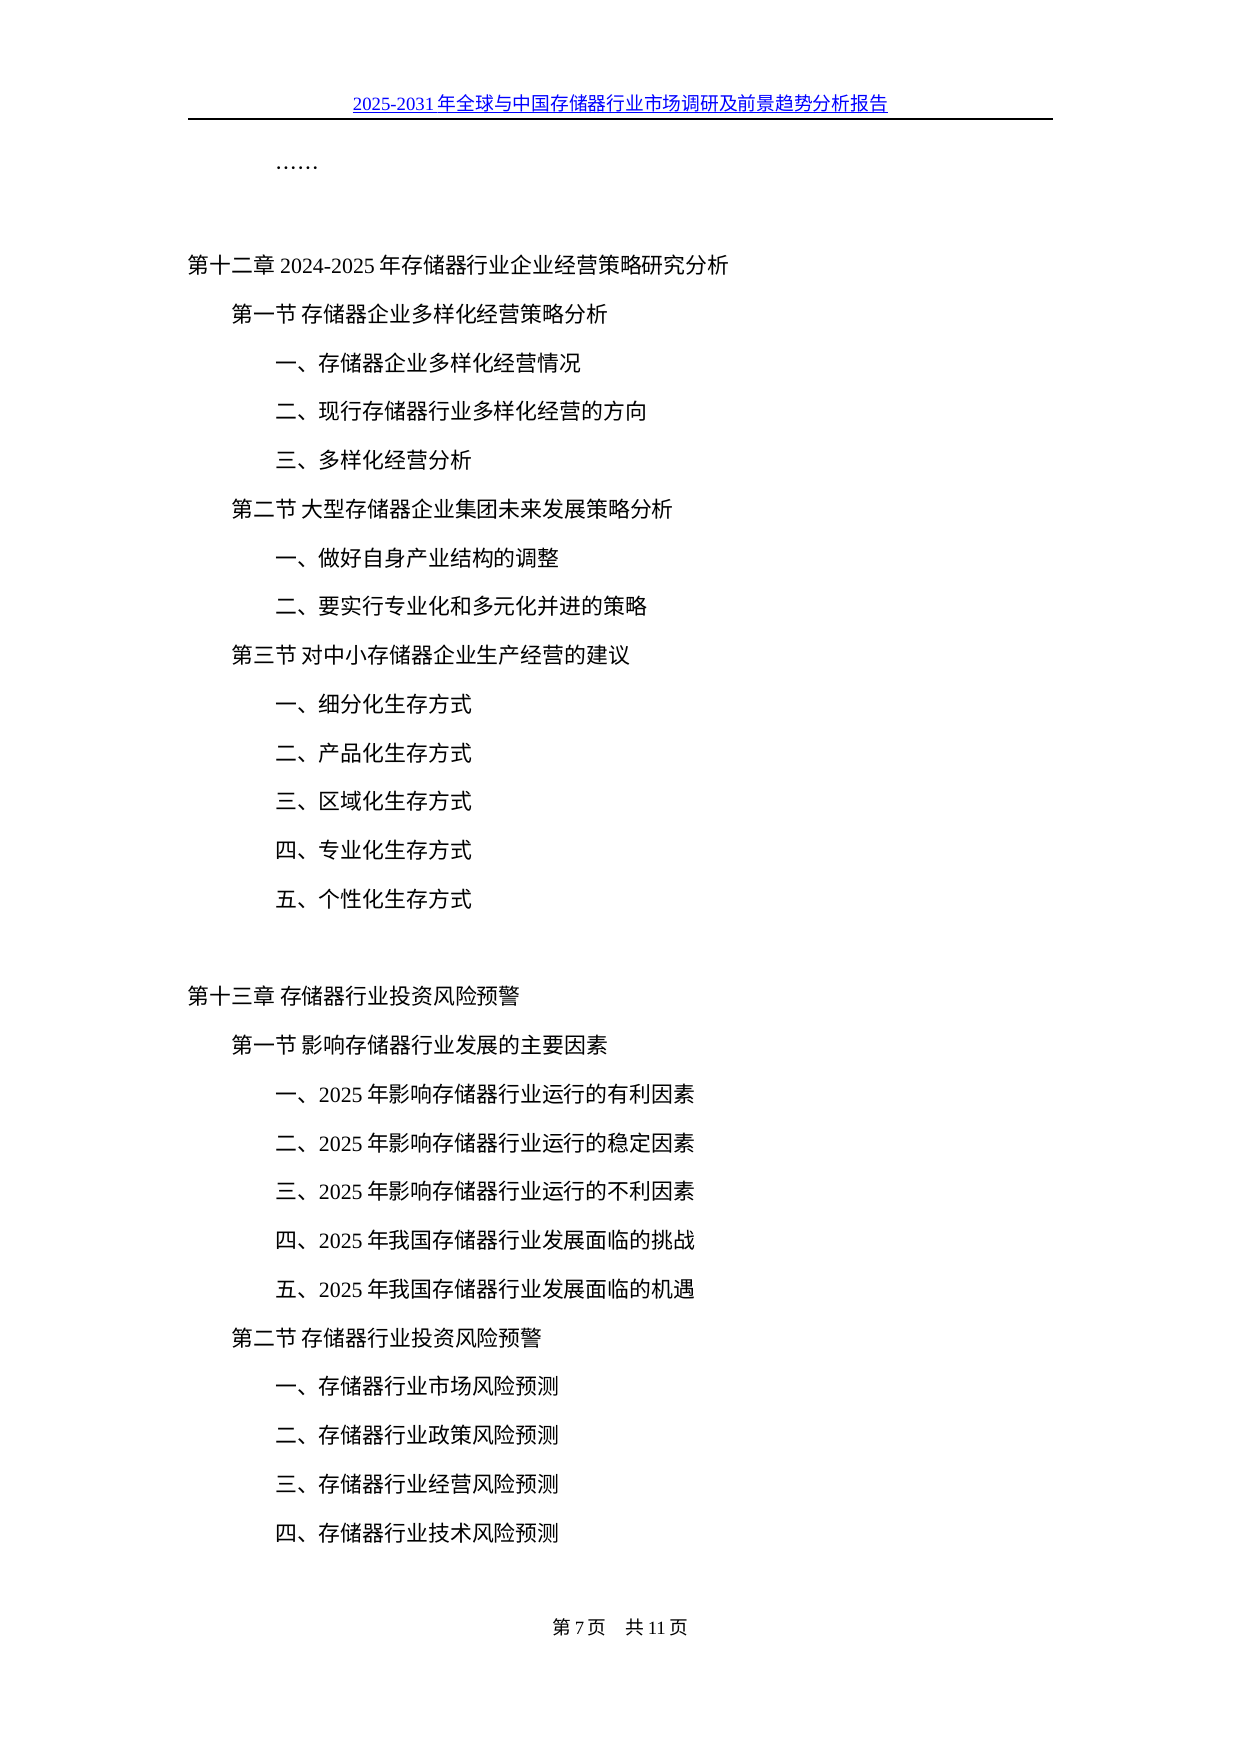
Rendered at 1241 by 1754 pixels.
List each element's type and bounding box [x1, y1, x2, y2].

text [187, 150, 1053, 1548]
